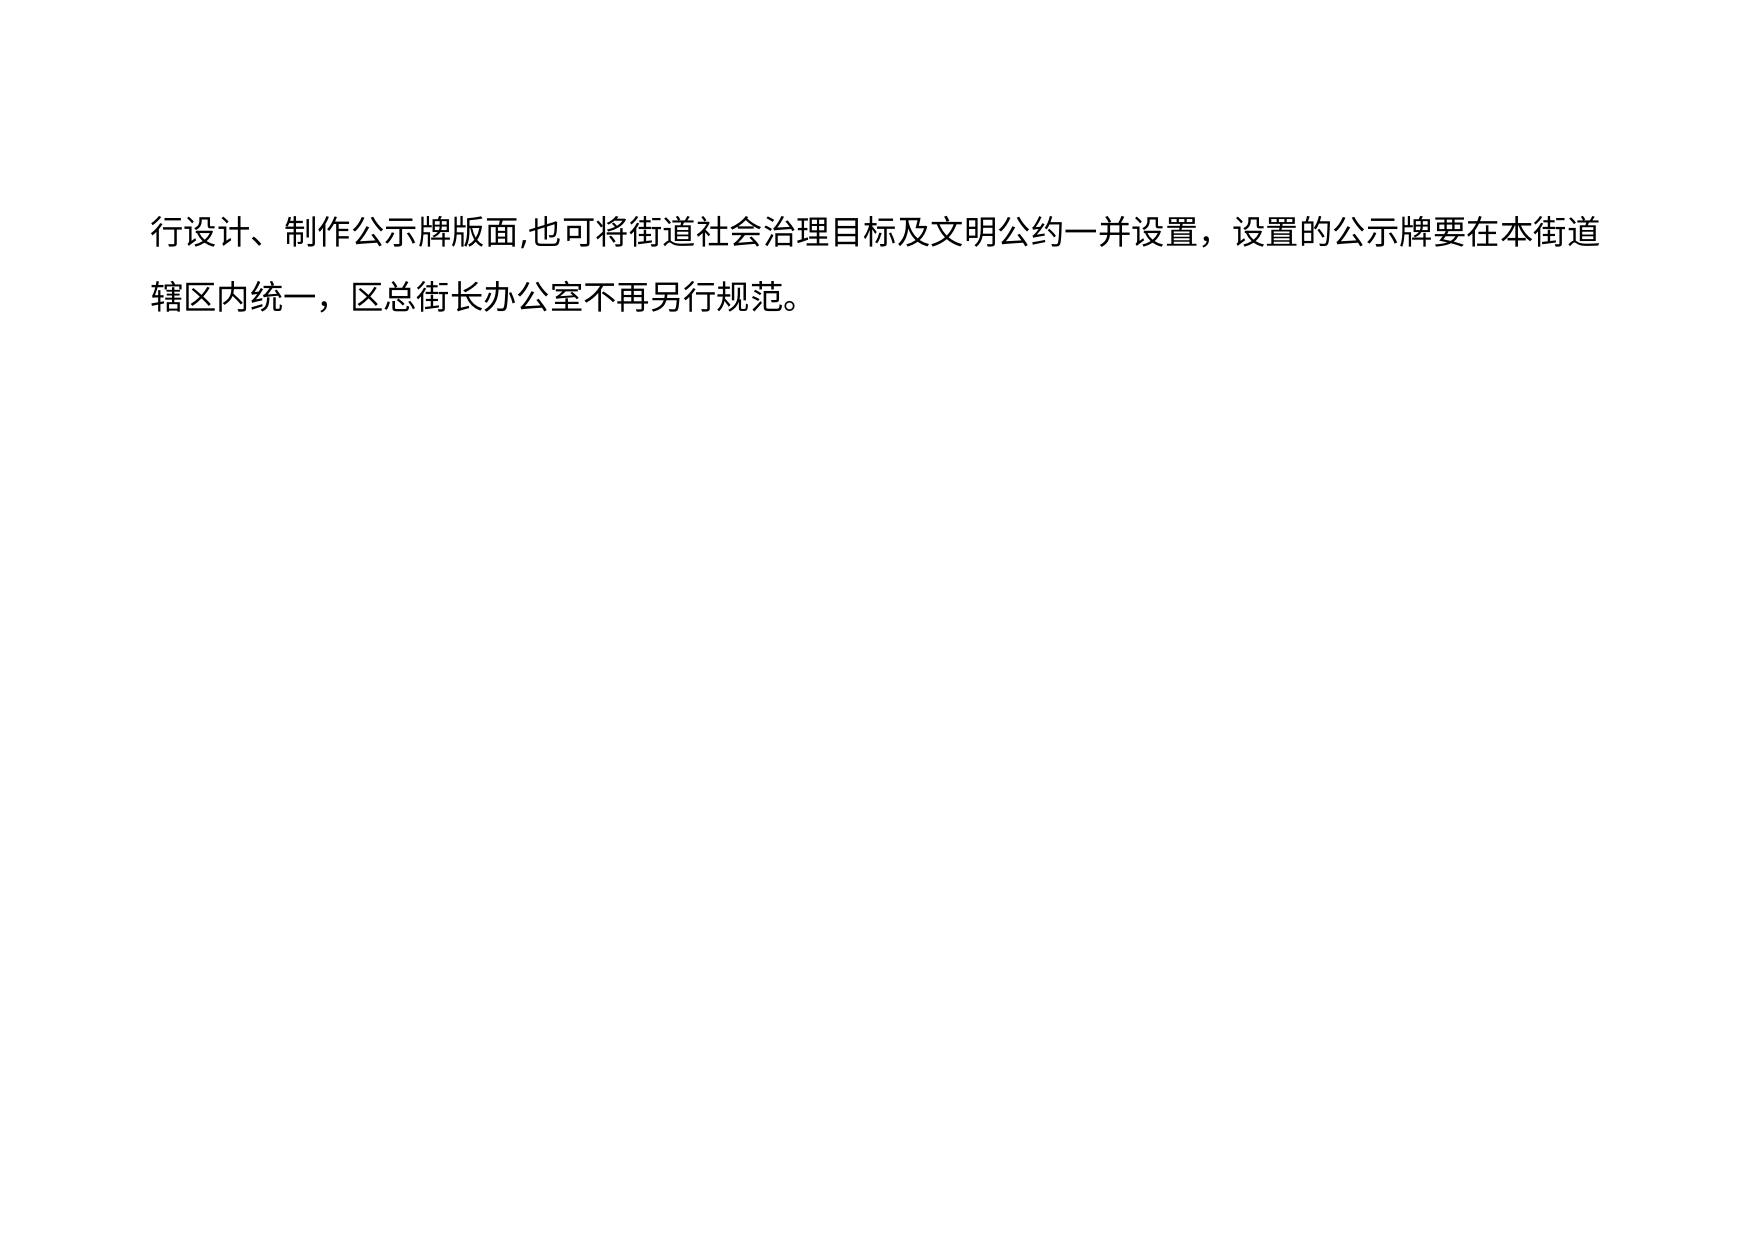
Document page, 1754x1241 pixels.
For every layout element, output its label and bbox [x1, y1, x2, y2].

text [150, 198, 1604, 328]
